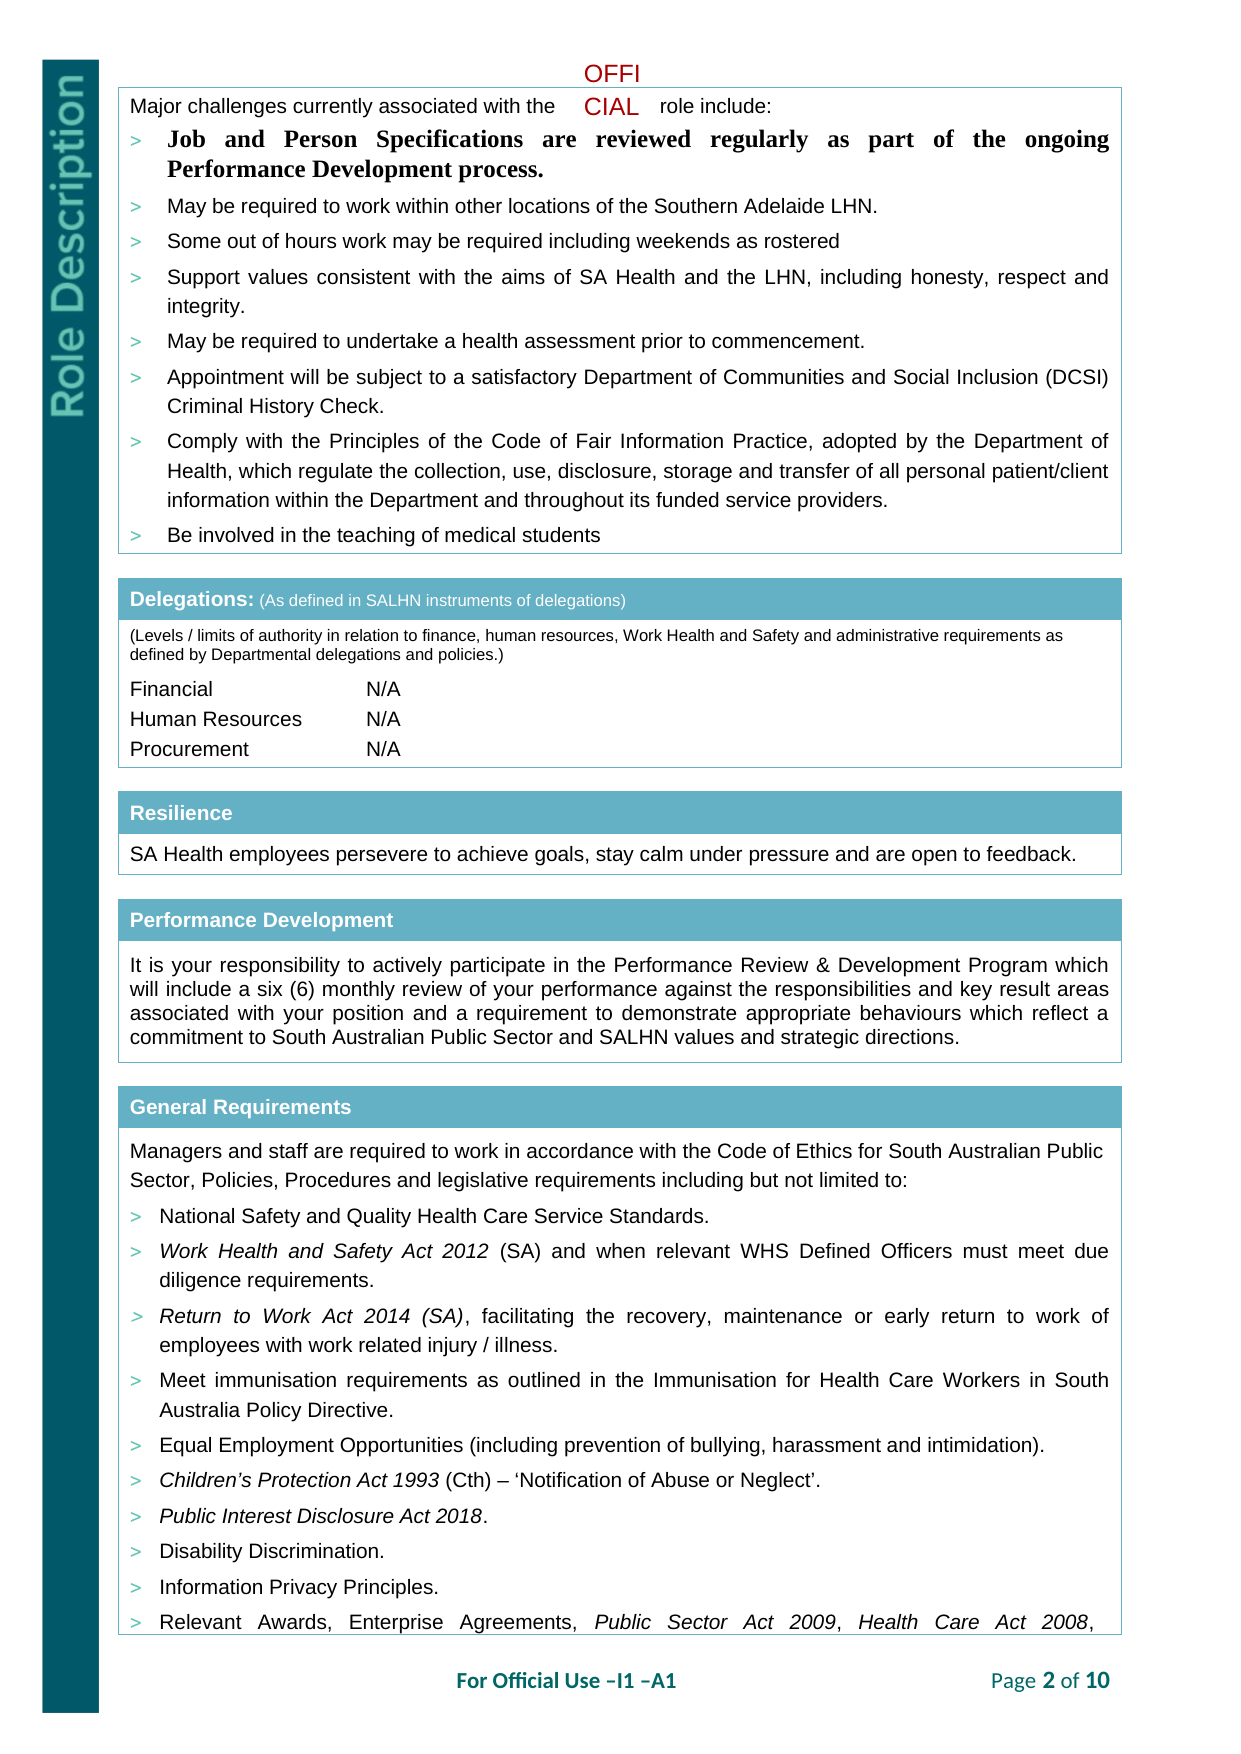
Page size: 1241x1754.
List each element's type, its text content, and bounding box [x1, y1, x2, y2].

table_cell (Levels / limits of authority in relation to finance, human resources, Work Health and Safety and administrative requirements as defined by Departmental delegations and policies.) Financial Human Resources Procurement [119, 620, 1121, 767]
table_cell It is your responsibility to actively participate in the Performance Review & Development Program which will include a six (6) monthly review of your performance against the responsibilities and key result areas associated with your position and a requirement to demonstrate appropriate behaviours which reflect a commitment to South Australian Public Sector and SALHN values and strategic directions. [119, 941, 1121, 1061]
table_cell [119, 1128, 1121, 1634]
table_header Resilience [119, 793, 1121, 833]
picture [43, 61, 98, 1712]
table_header General Requirements [119, 1087, 1121, 1127]
table_cell SA Health employees persevere to achieve goals, stay calm under pressure and are open to feedback. [119, 834, 1121, 874]
table_header Delegations: (As defined in SALHN instruments of delegations) [119, 579, 1121, 619]
table_cell Major challenges currently associated with the role include: [119, 88, 1121, 553]
table_header Performance Development [119, 900, 1121, 940]
